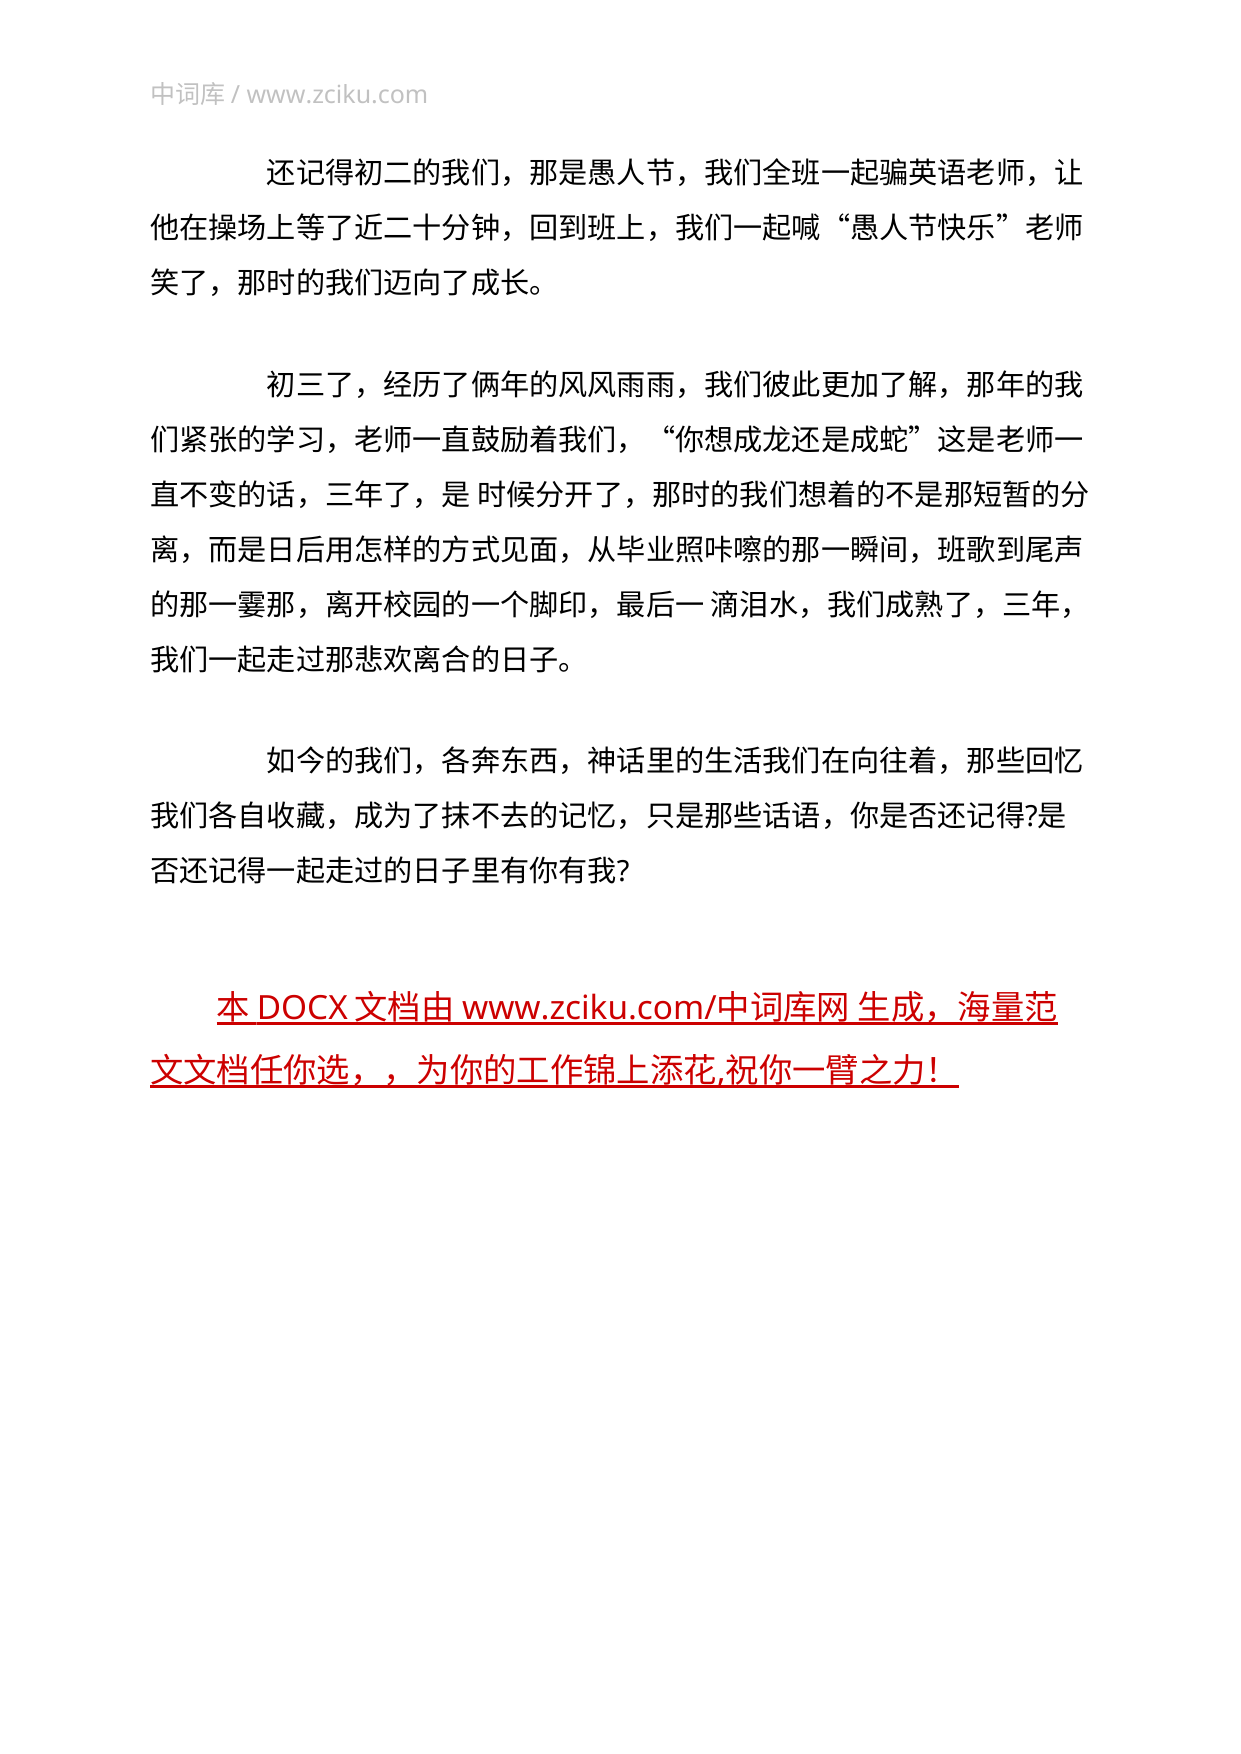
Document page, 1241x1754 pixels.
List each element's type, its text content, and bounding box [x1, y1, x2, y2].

text 本DOCX文档由 www.zciku.com/中词库网 生成，海量范文文档任你选，，为你的工作锦上添花,祝你一臂之力！ [150, 981, 1090, 1092]
text 还记得初二的我们，那是愚人节，我们全班一起骗英语老师，让他在操场上等了近二十分钟，回到班上，我们一起喊“愚人节快乐”老师笑了，那时的我们迈向了成长。 [150, 150, 1090, 302]
text 初三了，经历了俩年的风风雨雨，我们彼此更加了解，那年的我们紧张的学习，老师一直鼓励着我们，“你想成龙还是成蛇”这是老师一直不变的话，三年了，是 时候分开了，那时的我们想着的不是那短暂的分离，而是日后用怎样的方式见面，从毕业照咔嚓的那一瞬间，班歌到尾声的那一霎那，离开校园的一个脚印，最后一 滴泪水，我们成熟了，三年，我们一起走过那悲欢离合的日子。 [150, 362, 1090, 678]
text 如今的我们，各奔东西，神话里的生活我们在向往着，那些回忆我们各自收藏，成为了抹不去的记忆，只是那些话语，你是否还记得?是否还记得一起走过的日子里有你有我? [150, 738, 1090, 890]
